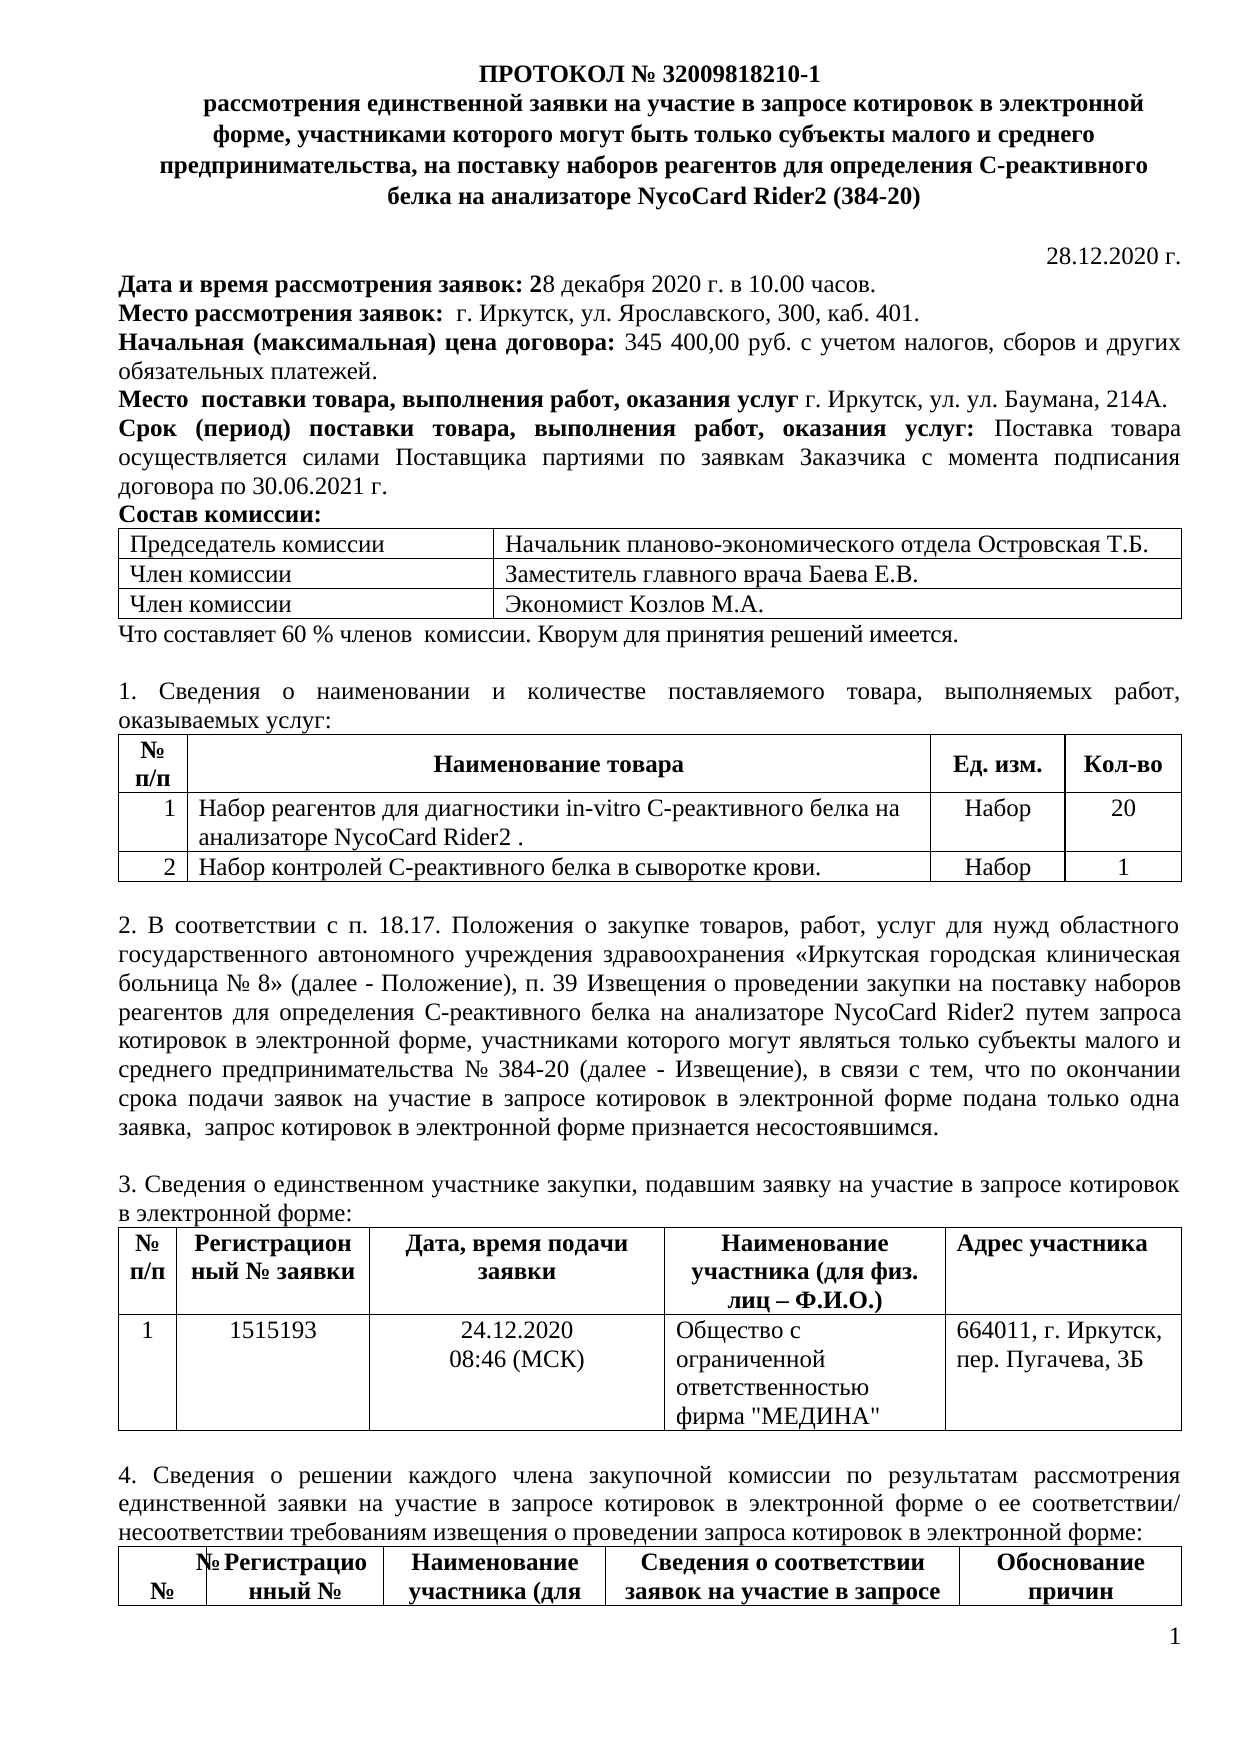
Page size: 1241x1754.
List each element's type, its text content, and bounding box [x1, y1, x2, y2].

table_header Председатель комиссии [119, 529, 493, 558]
table_header Регистрационный № заявки [177, 1228, 369, 1314]
table_cell Член комиссии [119, 559, 493, 588]
table_cell Набор контролей С-реактивного белка в сыворотке крови. [188, 852, 930, 881]
table_cell Член комиссии [119, 589, 493, 618]
table_header Кол-во [1066, 735, 1181, 792]
table_cell Набор [931, 852, 1064, 881]
text 4. Сведения о решении каждого члена закупочной комиссии по результатам рассмотрения единственной заявки на участие в запросе котировок в электронной форме о ее соответствии/ несоответствии требованиям извещения о проведении запроса котировок в электронной форме: [118, 1460, 1181, 1546]
table_cell 20 [1066, 793, 1181, 851]
text 3. Сведения о единственном участнике закупки, подавшим заявку на участие в запросе котировок в электронной форме: [118, 1169, 1181, 1227]
table_header Наименование товара [188, 735, 930, 792]
table_header №№ участника [119, 1547, 206, 1604]
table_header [384, 1547, 605, 1604]
text 28.12.2020 г. [118, 241, 1181, 269]
table_cell 1 [119, 1315, 176, 1430]
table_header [960, 1547, 1181, 1604]
table_cell 24.12.2020 08:46 (МСК) [370, 1315, 664, 1430]
text Что составляет 60 % членов комиссии. Кворум для принятия решений имеется. [118, 619, 1181, 647]
text 1. Сведения о наименовании и количестве поставляемого товара, выполняемых работ, оказываемых услуг: [118, 676, 1181, 734]
table_header Адрес участника [946, 1228, 1181, 1314]
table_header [606, 1547, 959, 1604]
text Дата и время рассмотрения заявок: 28 декабря 2020 г. в 10.00 часов. [118, 269, 1181, 298]
text рассмотрения единственной заявки на участие в запросе котировок в электронной форме, участниками которого могут быть только субъекты малого и среднего предпринимательства, на поставку наборов реагентов для определения С-реактивного белка на анализаторе NycoCard Rider2 (384-20) [126, 88, 1181, 210]
table_cell 1 [1066, 852, 1181, 881]
table_cell Заместитель главного врача Баева Е.В. [494, 559, 1181, 588]
table_cell Набор [931, 793, 1064, 851]
table_cell 2 [119, 852, 187, 881]
title ПРОТОКОЛ № 32009818210-1 [118, 59, 1181, 88]
table_header № п/п [119, 1228, 176, 1314]
table_cell Общество с ограниченной ответственностью фирма "МЕДИНА" [665, 1315, 945, 1430]
text Место поставки товара, выполнения работ, оказания услуг г. Иркутск, ул. ул. Баумана, 214А. [118, 384, 1181, 413]
text Начальная (максимальная) цена договора: 345 400,00 руб. с учетом налогов, сборов и других обязательных платежей. [118, 327, 1181, 384]
table_cell Набор реагентов для диагностики in-vitro С-реактивного белка на анализаторе NycoCard Rider2 . [188, 793, 930, 851]
text Состав комиссии: [118, 499, 1181, 528]
table_cell 1 [119, 793, 187, 851]
table_header Начальник планово-экономического отдела Островская Т.Б. [494, 529, 1181, 558]
table_header № п/п [119, 735, 187, 792]
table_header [207, 1547, 383, 1604]
text Срок (период) поставки товара, выполнения работ, оказания услуг: Поставка товара осуществляется силами Поставщика партиями по заявкам Заказчика с момента подписания договора по 30.06.2021 г. [118, 413, 1181, 499]
text Место рассмотрения заявок: г. Иркутск, ул. Ярославского, 300, каб. 401. [118, 298, 1181, 327]
text 2. В соответствии с п. 18.17. Положения о закупке товаров, работ, услуг для нужд областного государственного автономного учреждения здравоохранения «Иркутская городская клиническая больница № 8» (далее - Положение), п. 39 Извещения о проведении закупки на поставку наборов реагентов для определения С-реактивного белка на анализаторе NycoCard Rider2 путем запроса котировок в электронной форме, участниками которого могут являться только субъекты малого и среднего предпринимательства № 384-20 (далее - Извещение), в связи с тем, что по окончании срока подачи заявок на участие в запросе котировок в электронной форме подана только одна заявка, запрос котировок в электронной форме признается несостоявшимся. [118, 910, 1181, 1140]
table_cell 1515193 [177, 1315, 369, 1430]
table_header Дата, время подачи заявки [370, 1228, 664, 1314]
table_cell 664011, г. Иркутск, пер. Пугачева, 3Б [946, 1315, 1181, 1430]
table_header Ед. изм. [931, 735, 1064, 792]
table_cell Экономист Козлов М.А. [494, 589, 1181, 618]
table_header Наименование участника (для физ. лиц – Ф.И.О.) [665, 1228, 945, 1314]
